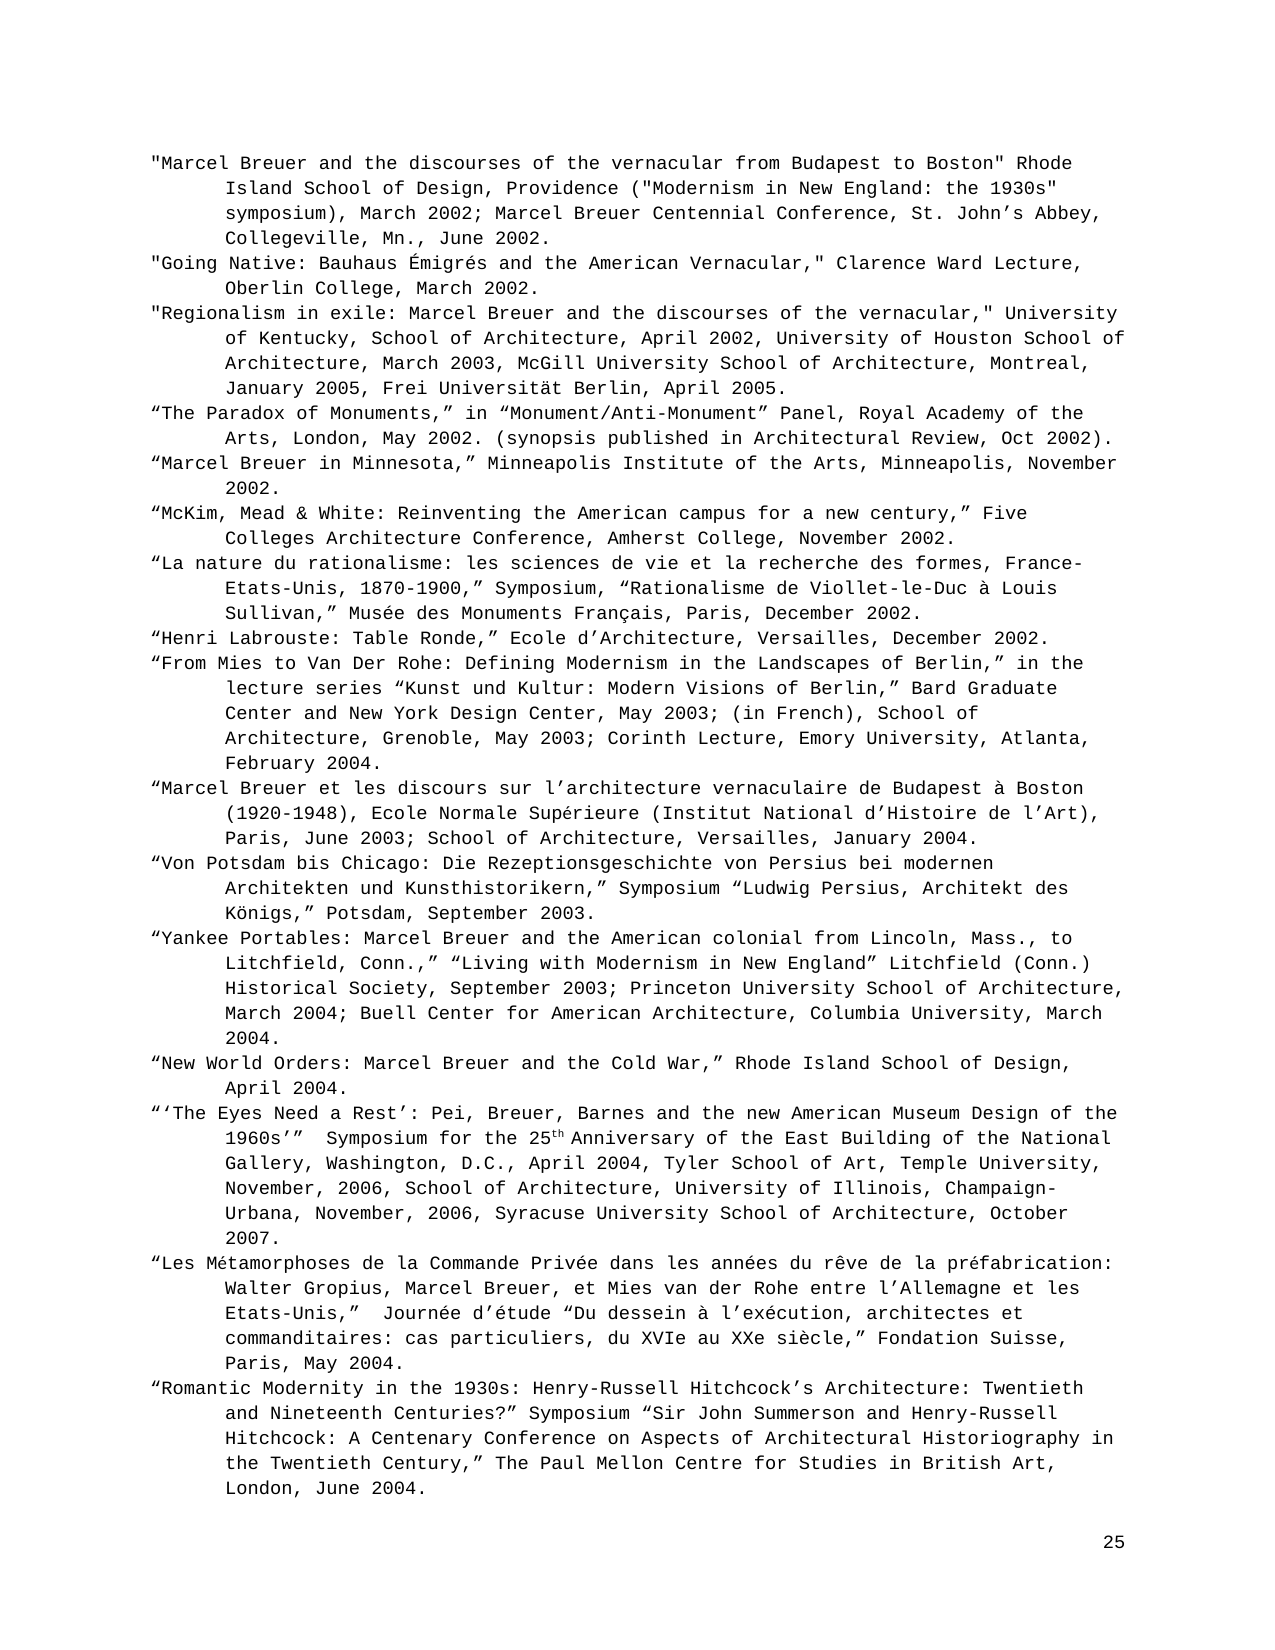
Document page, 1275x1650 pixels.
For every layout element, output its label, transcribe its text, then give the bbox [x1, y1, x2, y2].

text “Yankee Portables: Marcel Breuer and the American colonial from Lincoln, Mass., to Litchfield, Conn.,” “Living with Modernism in New England” Litchfield (Conn.) Historical Society, September 2003; Princeton University School of Architecture, March 2004; Buell Center for American Architecture, Columbia University, March 2004. [150, 925, 1125, 1050]
text “La nature du rationalisme: les sciences de vie et la recherche des formes, France-Etats-Unis, 1870-1900,” Symposium, “Rationalisme de Viollet-le-Duc à Louis Sullivan,” Musée des Monuments Français, Paris, December 2002. [150, 550, 1125, 625]
text “Von Potsdam bis Chicago: Die Rezeptionsgeschichte von Persius bei modernen Architekten und Kunsthistorikern,” Symposium “Ludwig Persius, Architekt des Königs,” Potsdam, September 2003. [150, 850, 1125, 925]
text “Les Métamorphoses de la Commande Privée dans les années du rêve de la préfabrication: Walter Gropius, Marcel Breuer, et Mies van der Rohe entre l’Allemagne et les Etats-Unis,” Journée d’étude “Du dessein à l’exécution, architectes et commanditaires: cas particuliers, du XVIe au XXe siècle,” Fondation Suisse, Paris, May 2004. [150, 1250, 1125, 1375]
text “Marcel Breuer et les discours sur l’architecture vernaculaire de Budapest à Boston (1920-1948), Ecole Normale Supérieure (Institut National d’Histoire de l’Art), Paris, June 2003; School of Architecture, Versailles, January 2004. [150, 775, 1125, 850]
text “New World Orders: Marcel Breuer and the Cold War,” Rhode Island School of Design, April 2004. [150, 1050, 1125, 1100]
text “McKim, Mead & White: Reinventing the American campus for a new century,” Five Colleges Architecture Conference, Amherst College, November 2002. [150, 500, 1125, 550]
text “Romantic Modernity in the 1930s: Henry-Russell Hitchcock’s Architecture: Twentieth and Nineteenth Centuries?” Symposium “Sir John Summerson and Henry-Russell Hitchcock: A Centenary Conference on Aspects of Architectural Historiography in the Twentieth Century,” The Paul Mellon Centre for Studies in British Art, London, June 2004. [150, 1375, 1125, 1500]
text “The Paradox of Monuments,” in “Monument/Anti-Monument” Panel, Royal Academy of the Arts, London, May 2002. (synopsis published in Architectural Review, Oct 2002). [150, 400, 1125, 450]
text "Going Native: Bauhaus Émigrés and the American Vernacular," Clarence Ward Lecture, Oberlin College, March 2002. [150, 250, 1125, 300]
text “‘The Eyes Need a Rest’: Pei, Breuer, Barnes and the new American Museum Design of the 1960s’” Symposium for the 25th Anniversary of the East Building of the National Gallery, Washington, D.C., April 2004, Tyler School of Art, Temple University, November, 2006, School of Architecture, University of Illinois, Champaign-Urbana, November, 2006, Syracuse University School of Architecture, October 2007. [150, 1100, 1125, 1250]
text "Marcel Breuer and the discourses of the vernacular from Budapest to Boston" Rhode Island School of Design, Providence ("Modernism in New England: the 1930s" symposium), March 2002; Marcel Breuer Centennial Conference, St. John’s Abbey, Collegeville, Mn., June 2002. [150, 150, 1125, 250]
text “From Mies to Van Der Rohe: Defining Modernism in the Landscapes of Berlin,” in the lecture series “Kunst und Kultur: Modern Visions of Berlin,” Bard Graduate Center and New York Design Center, May 2003; (in French), School of Architecture, Grenoble, May 2003; Corinth Lecture, Emory University, Atlanta, February 2004. [150, 650, 1125, 775]
text “Henri Labrouste: Table Ronde,” Ecole d’Architecture, Versailles, December 2002. [150, 625, 1125, 650]
text "Regionalism in exile: Marcel Breuer and the discourses of the vernacular," University of Kentucky, School of Architecture, April 2002, University of Houston School of Architecture, March 2003, McGill University School of Architecture, Montreal, January 2005, Frei Universität Berlin, April 2005. [150, 300, 1125, 400]
text “Marcel Breuer in Minnesota,” Minneapolis Institute of the Arts, Minneapolis, November 2002. [150, 450, 1125, 500]
